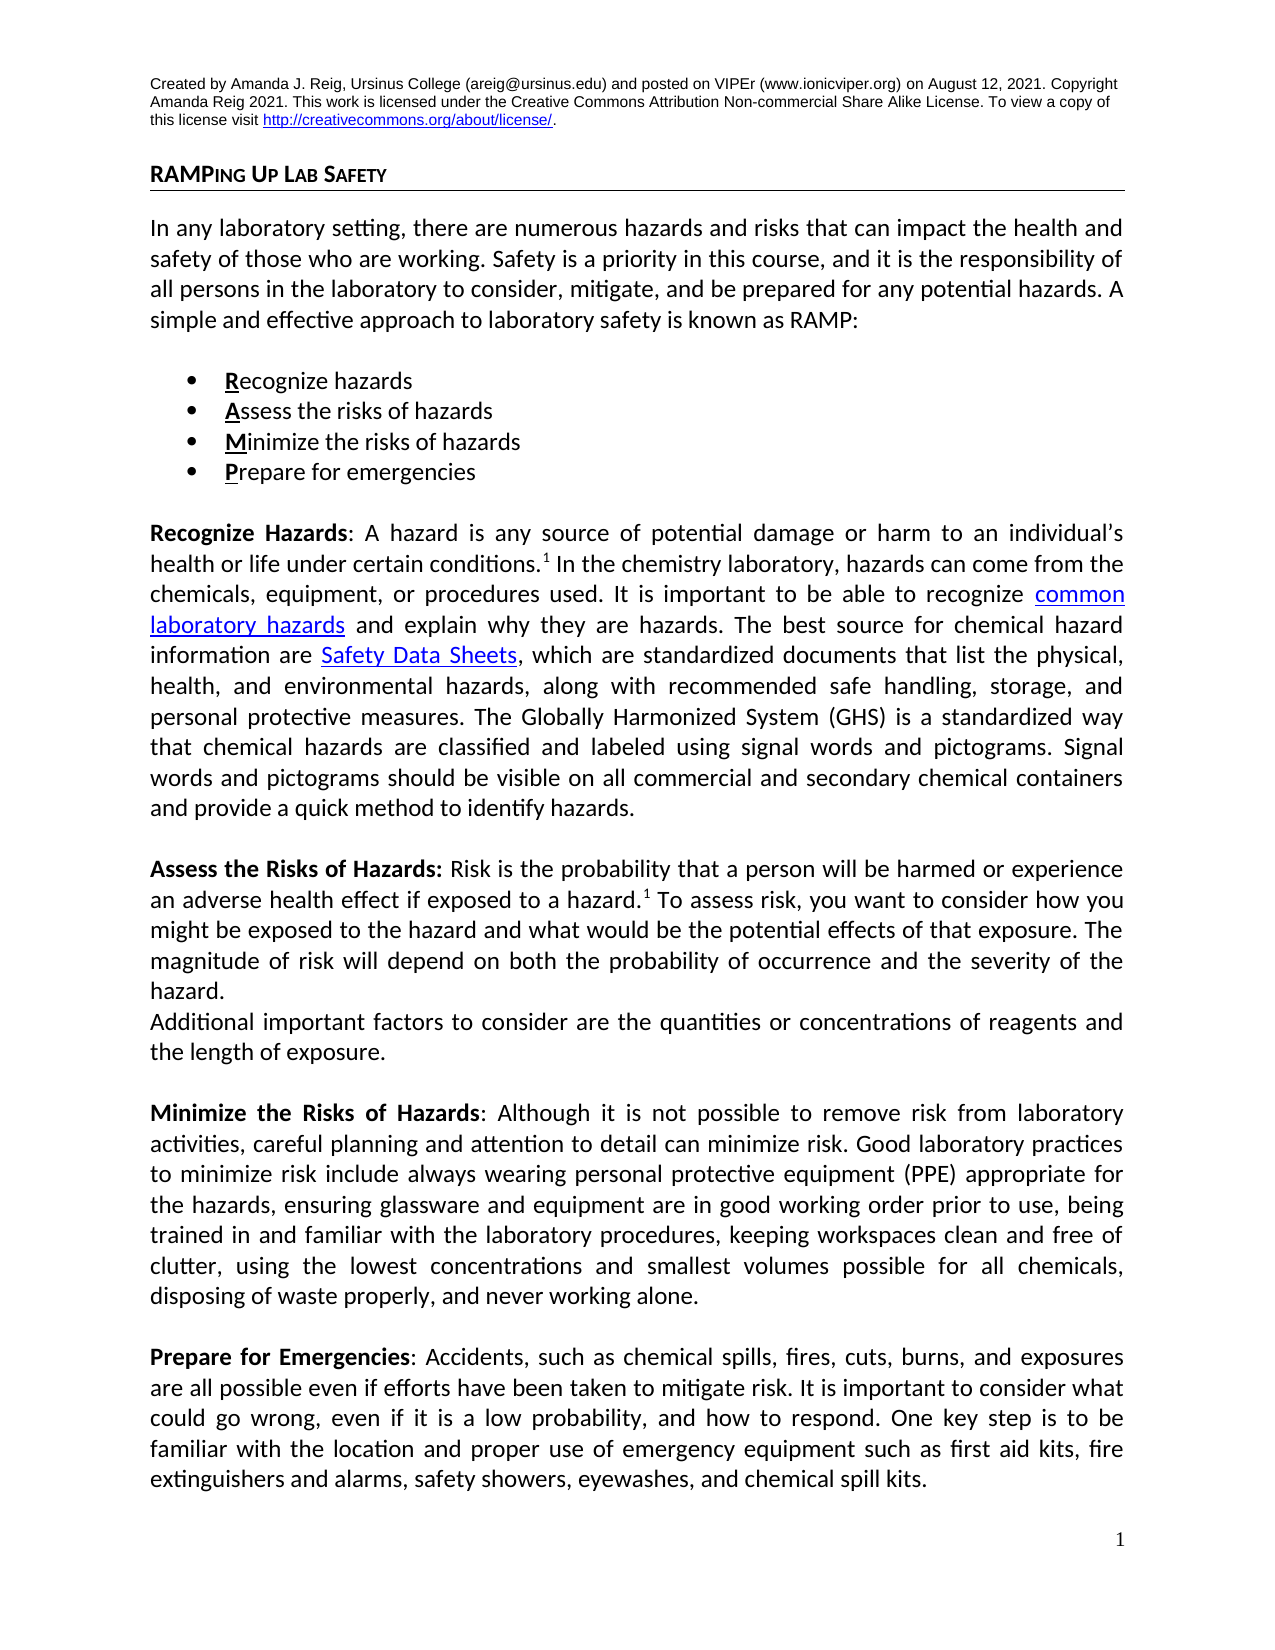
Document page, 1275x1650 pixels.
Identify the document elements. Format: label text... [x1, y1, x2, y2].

text Additional important factors to consider are the quantities or concentrations of reagents and the length of exposure. [150, 1006, 1125, 1067]
list Prepare for emergencies [187, 456, 1125, 487]
list Assess the risks of hazards [187, 395, 1125, 426]
text Recognize Hazards: A hazard is any source of potential damage or harm to an individual’s health or life under certain conditions.1 In the chemistry laboratory, hazards can come from the chemicals, equipment, or procedures used. It is important to be able to recognize common laboratory hazards and explain why they are hazards. The best source for chemical hazard information are Safety Data Sheets, which are standardized documents that list the physical, health, and environmental hazards, along with recommended safe handling, storage, and personal protective measures. The Globally Harmonized System (GHS) is a standardized way that chemical hazards are classified and labeled using signal words and pictograms. Signal words and pictograms should be visible on all commercial and secondary chemical containers and provide a quick method to identify hazards. [150, 517, 1125, 823]
text Minimize the Risks of Hazards: Although it is not possible to remove risk from laboratory activities, careful planning and attention to detail can minimize risk. Good laboratory practices to minimize risk include always wearing personal protective equipment (PPE) appropriate for the hazards, ensuring glassware and equipment are in good working order prior to use, being trained in and familiar with the laboratory procedures, keeping workspaces clean and free of clutter, using the lowest concentrations and smallest volumes possible for all chemicals, disposing of waste properly, and never working alone. [150, 1097, 1125, 1311]
text Prepare for Emergencies: Accidents, such as chemical spills, fires, cuts, burns, and exposures are all possible even if efforts have been taken to mitigate risk. It is important to consider what could go wrong, even if it is a low probability, and how to respond. One key step is to be familiar with the location and proper use of emergency equipment such as first aid kits, fire extinguishers and alarms, safety showers, eyewashes, and chemical spill kits. [150, 1342, 1125, 1494]
list Minimize the risks of hazards [187, 426, 1125, 456]
text In any laboratory setting, there are numerous hazards and risks that can impact the health and safety of those who are working. Safety is a priority in this course, and it is the responsibility of all persons in the laboratory to consider, mitigate, and be prepared for any potential hazards. A simple and effective approach to laboratory safety is known as RAMP: [150, 212, 1125, 334]
text Assess the Risks of Hazards: Risk is the probability that a person will be harmed or experience an adverse health effect if exposed to a hazard.1 To assess risk, you want to consider how you might be exposed to the hazard and what would be the potential effects of that exposure. The magnitude of risk will depend on both the probability of occurrence and the severity of the hazard. [150, 853, 1125, 1006]
list Recognize hazards [187, 365, 1125, 395]
text RAMPing Up Lab Safety [150, 158, 1125, 190]
